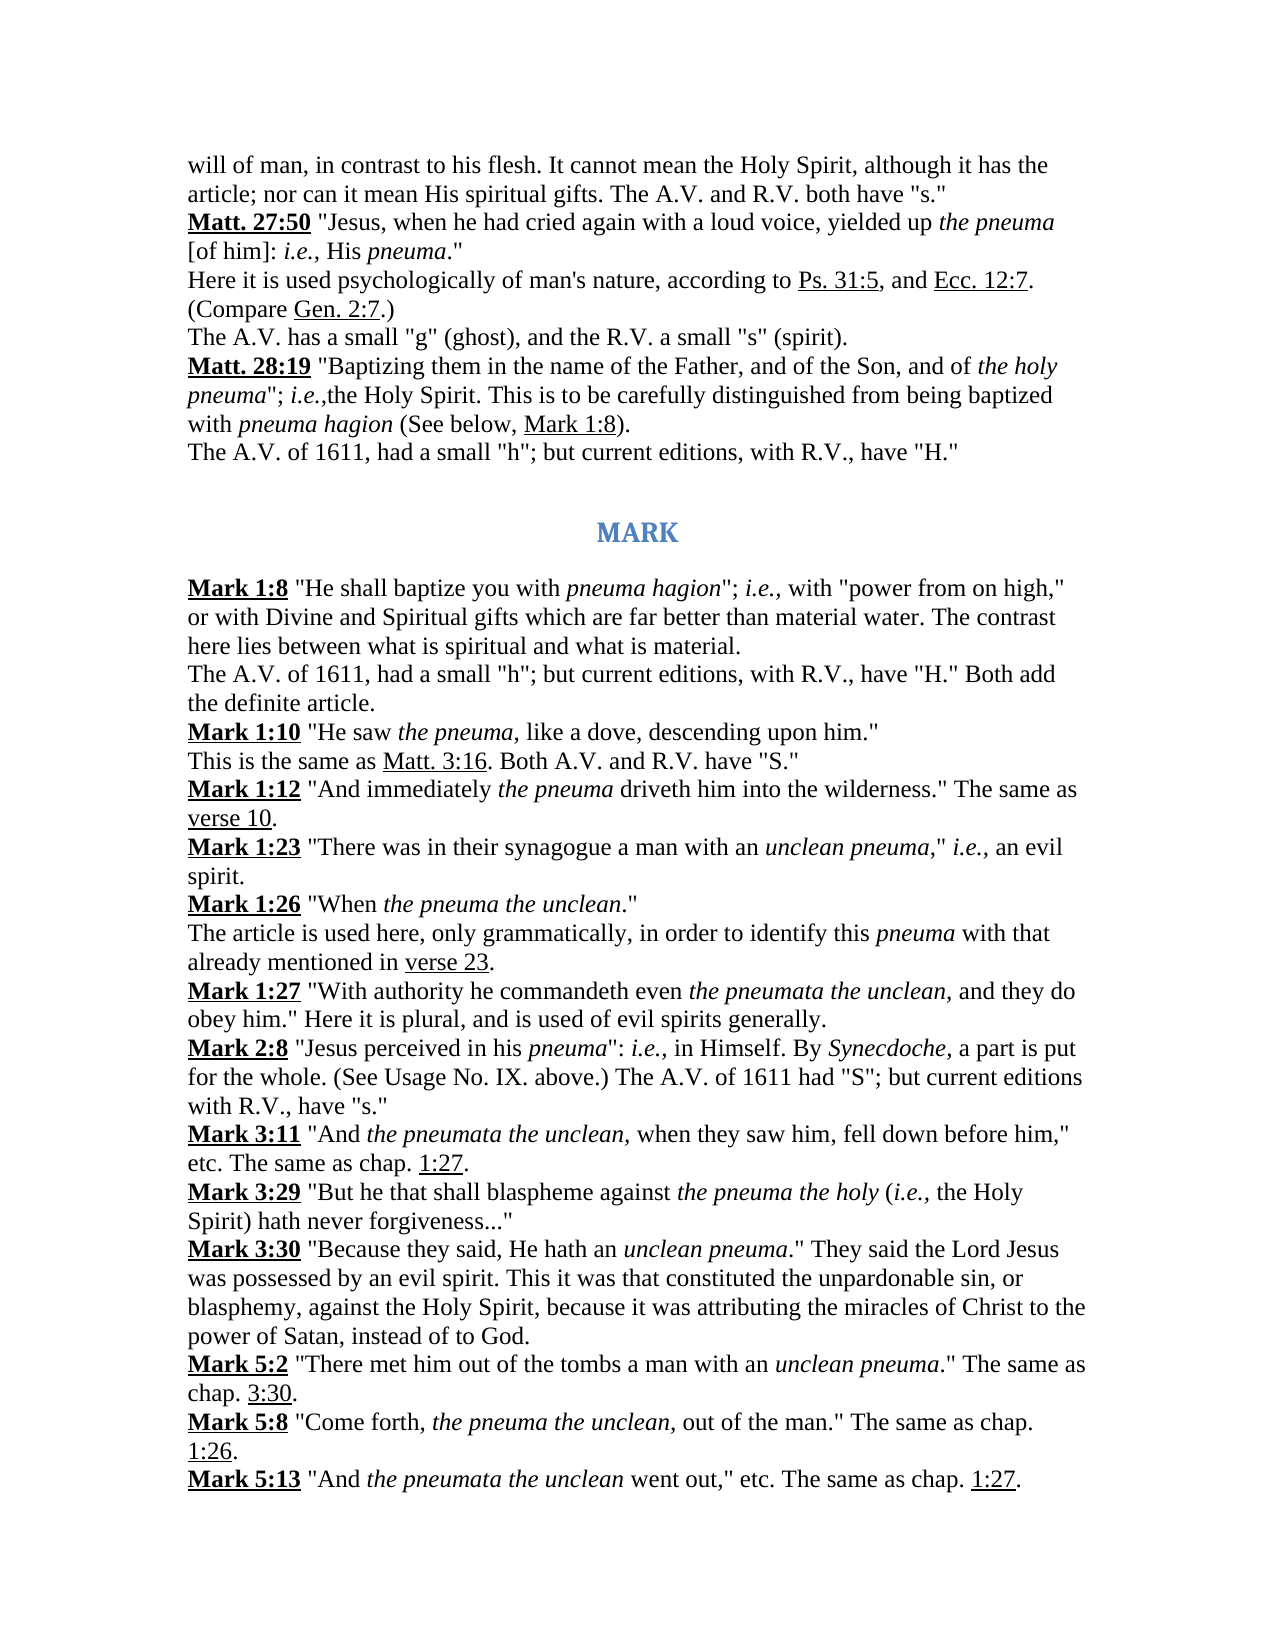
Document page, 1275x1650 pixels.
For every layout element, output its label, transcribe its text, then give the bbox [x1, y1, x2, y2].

text The A.V. of 1611, had a small "h"; but current editions, with R.V., have "H." [187, 437, 1087, 466]
text Mark 5:2 "There met him out of the tombs a man with an unclean pneuma." The same as chap. 3:30. [187, 1349, 1087, 1407]
text Mark 2:8 "Jesus perceived in his pneuma": i.e., in Himself. By Synecdoche, a part is put for the whole. (See Usage No. IX. above.) The A.V. of 1611 had "S"; but current editions with R.V., have "s." [187, 1033, 1087, 1119]
text Here it is used psychologically of man's nature, according to Ps. 31:5, and Ecc. 12:7. (Compare Gen. 2:7.) [187, 265, 1087, 322]
text Matt. 27:50 "Jesus, when he had cried again with a loud voice, yielded up the pneuma [of him]: i.e., His pneuma." [187, 207, 1087, 265]
text This is the same as Matt. 3:16. Both A.V. and R.V. have "S." [187, 746, 1087, 774]
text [187, 150, 1087, 207]
text Mark 3:30 "Because they said, He hath an unclean pneuma." They said the Lord Jesus was possessed by an evil spirit. This it was that constituted the unpardonable sin, or blasphemy, against the Holy Spirit, because it was attributing the miracles of Christ to the power of Satan, instead of to God. [187, 1234, 1087, 1349]
text Mark 5:8 "Come forth, the pneuma the unclean, out of the man." The same as chap. 1:26. [187, 1407, 1087, 1464]
text Mark 3:11 "And the pneumata the unclean, when they saw him, fell down before him," etc. The same as chap. 1:27. [187, 1119, 1087, 1177]
text Matt. 28:19 "Baptizing them in the name of the Father, and of the Son, and of the holy pneuma"; i.e.,the Holy Spirit. This is to be carefully distinguished from being baptized with pneuma hagion (See below, Mark 1:8). [187, 351, 1087, 437]
text Mark 1:27 "With authority he commandeth even the pneumata the unclean, and they do obey him." Here it is plural, and is used of evil spirits generally. [187, 976, 1087, 1033]
text Mark 1:8 "He shall baptize you with pneuma hagion"; i.e., with "power from on high," or with Divine and Spiritual gifts which are far better than material water. The contrast here lies between what is spiritual and what is material. [187, 573, 1087, 659]
text Mark 1:26 "When the pneuma the unclean." [187, 889, 1087, 918]
text Mark 1:12 "And immediately the pneuma driveth him into the wilderness." The same as verse 10. [187, 774, 1087, 832]
text The A.V. has a small "g" (ghost), and the R.V. a small "s" (spirit). [187, 322, 1087, 351]
text The A.V. of 1611, had a small "h"; but current editions, with R.V., have "H." Both add the definite article. [187, 659, 1087, 717]
text Mark 1:10 "He saw the pneuma, like a dove, descending upon him." [187, 717, 1087, 746]
text The article is used here, only grammatically, in order to identify this pneuma with that already mentioned in verse 23. [187, 918, 1087, 976]
text Mark 3:29 "But he that shall blaspheme against the pneuma the holy (i.e., the Holy Spirit) hath never forgiveness..." [187, 1177, 1087, 1234]
text Mark 1:23 "There was in their synagogue a man with an unclean pneuma," i.e., an evil spirit. [187, 832, 1087, 889]
text Mark 5:13 "And the pneumata the unclean went out," etc. The same as chap. 1:27. [187, 1464, 1087, 1493]
subtitle MARK [187, 516, 1087, 549]
